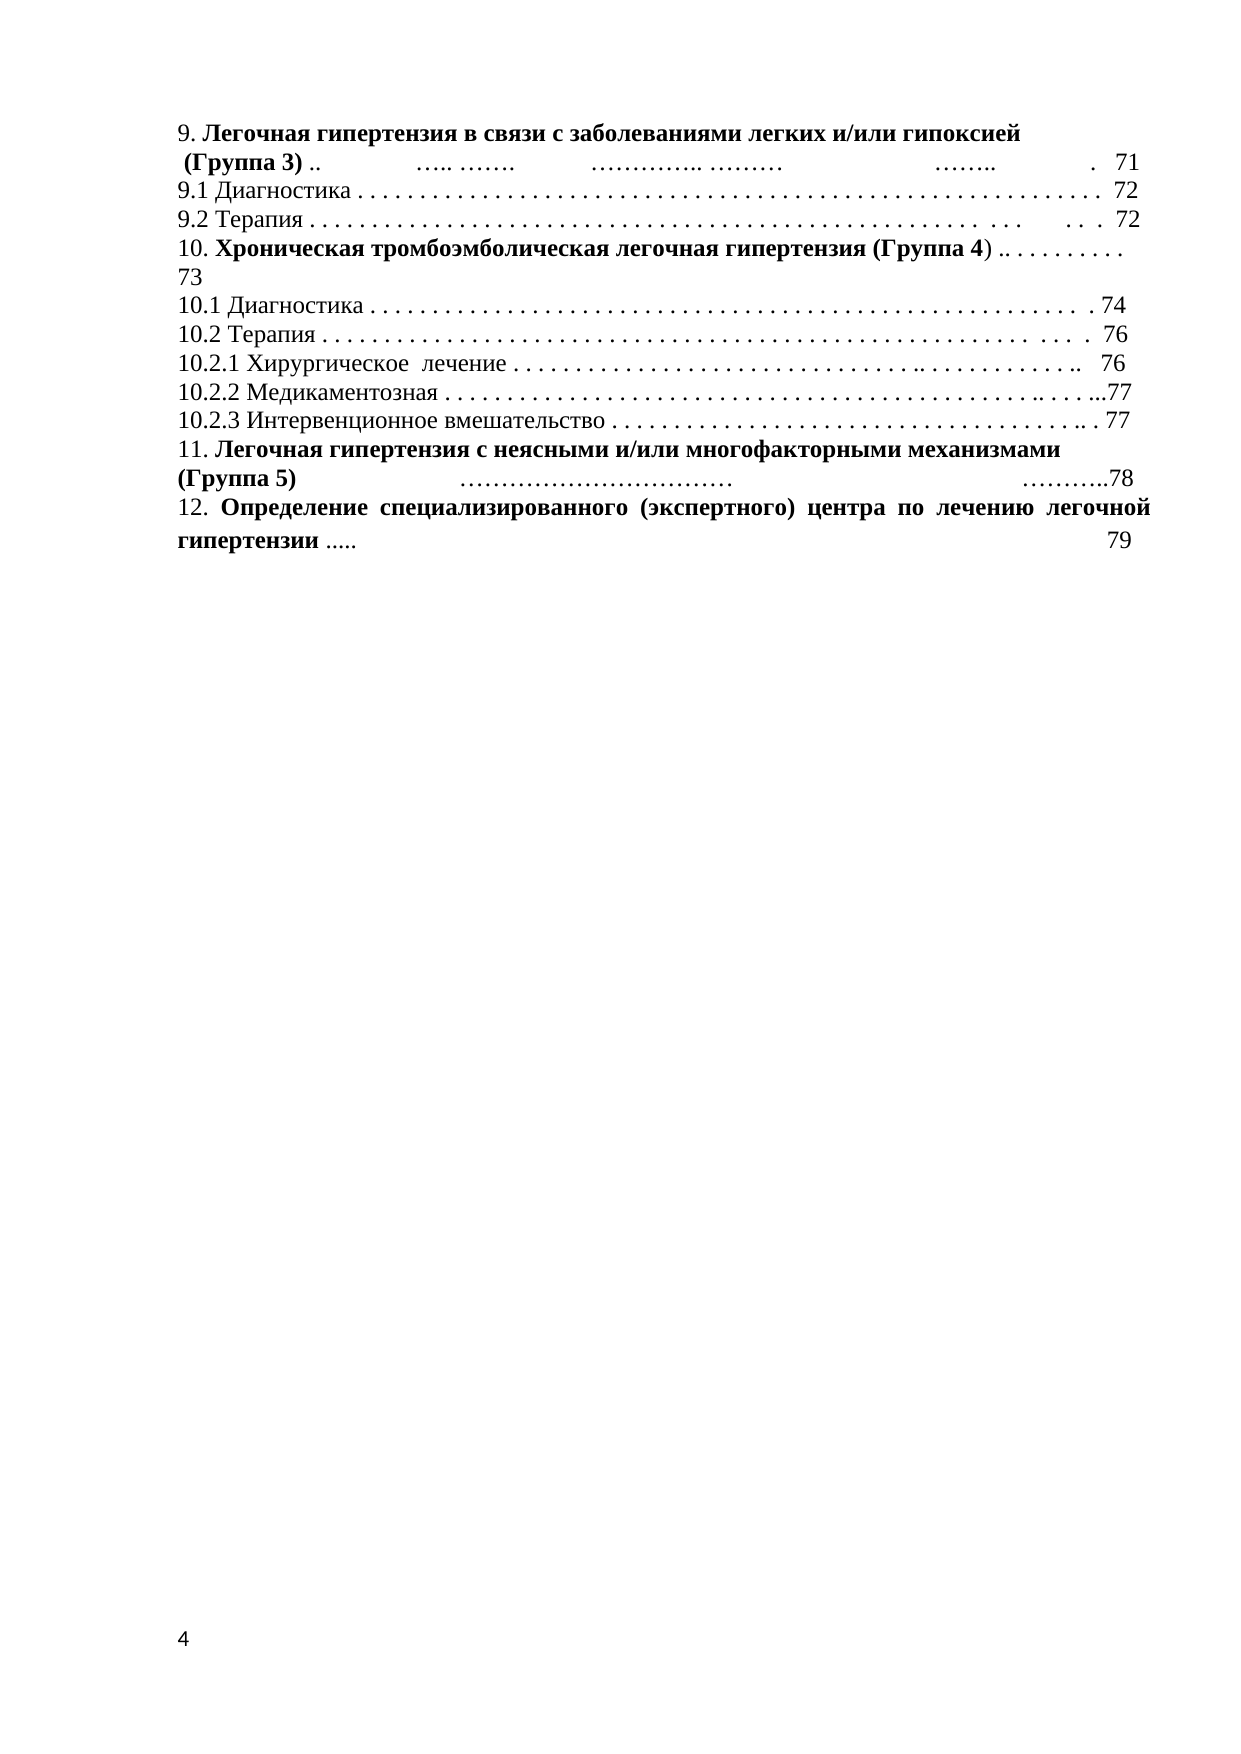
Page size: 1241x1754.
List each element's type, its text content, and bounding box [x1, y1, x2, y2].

text 10. Хроническая тромбоэмболическая легочная гипертензия (Группа 4) .. . . . . . . . . . 73 [177, 233, 1152, 291]
text 10.2.2 Медикаментозная . . . . . . . . . . . . . . . . . . . . . . . . . . . . . . . . . . . . . . . . . . . . . . . .. . . . ...77 [177, 377, 1152, 406]
text 9.1 Диагностика . . . . . . . . . . . . . . . . . . . . . . . . . . . . . . . . . . . . . . . . . . . . . . . . . . . . . . . . . . . . 72 [177, 176, 1152, 204]
text 11. Легочная гипертензия с неясными и/или многофакторными механизмами (Группа 5) …………………………… ………..78 [177, 434, 1152, 492]
text 10.2 Терапия . . . . . . . . . . . . . . . . . . . . . . . . . . . . . . . . . . . . . . . . . . . . . . . . . . . . . . . . . . . . . 76 [177, 319, 1152, 348]
text (Группа 3) .. ….. ……. ………….. ……… …….. . 71 [177, 147, 1152, 176]
text 9. Легочная гипертензия в связи с заболеваниями легких и/или гипоксией [177, 118, 1152, 147]
text 10.2.3 Интервенционное вмешательство . . . . . . . . . . . . . . . . . . . . . . . . . . . . . . . . . . . . . .. . 77 [177, 406, 1152, 434]
text 10.2.1 Хирургическое лечение . . . . . . . . . . . . . . . . . . . . . . . . . . . . . . . . .. . . . . . . . . . . . .. 76 [177, 348, 1152, 377]
text 10.1 Диагностика . . . . . . . . . . . . . . . . . . . . . . . . . . . . . . . . . . . . . . . . . . . . . . . . . . . . . . . . . . 74 [177, 291, 1152, 319]
text 12. Определение специализированного (экспертного) центра по лечению легочной гипертензии ..... 79 [177, 492, 1152, 554]
text 9.2 Терапия . . . . . . . . . . . . . . . . . . . . . . . . . . . . . . . . . . . . . . . . . . . . . . . . . . . . . . . . . . . . 72 [177, 204, 1152, 233]
